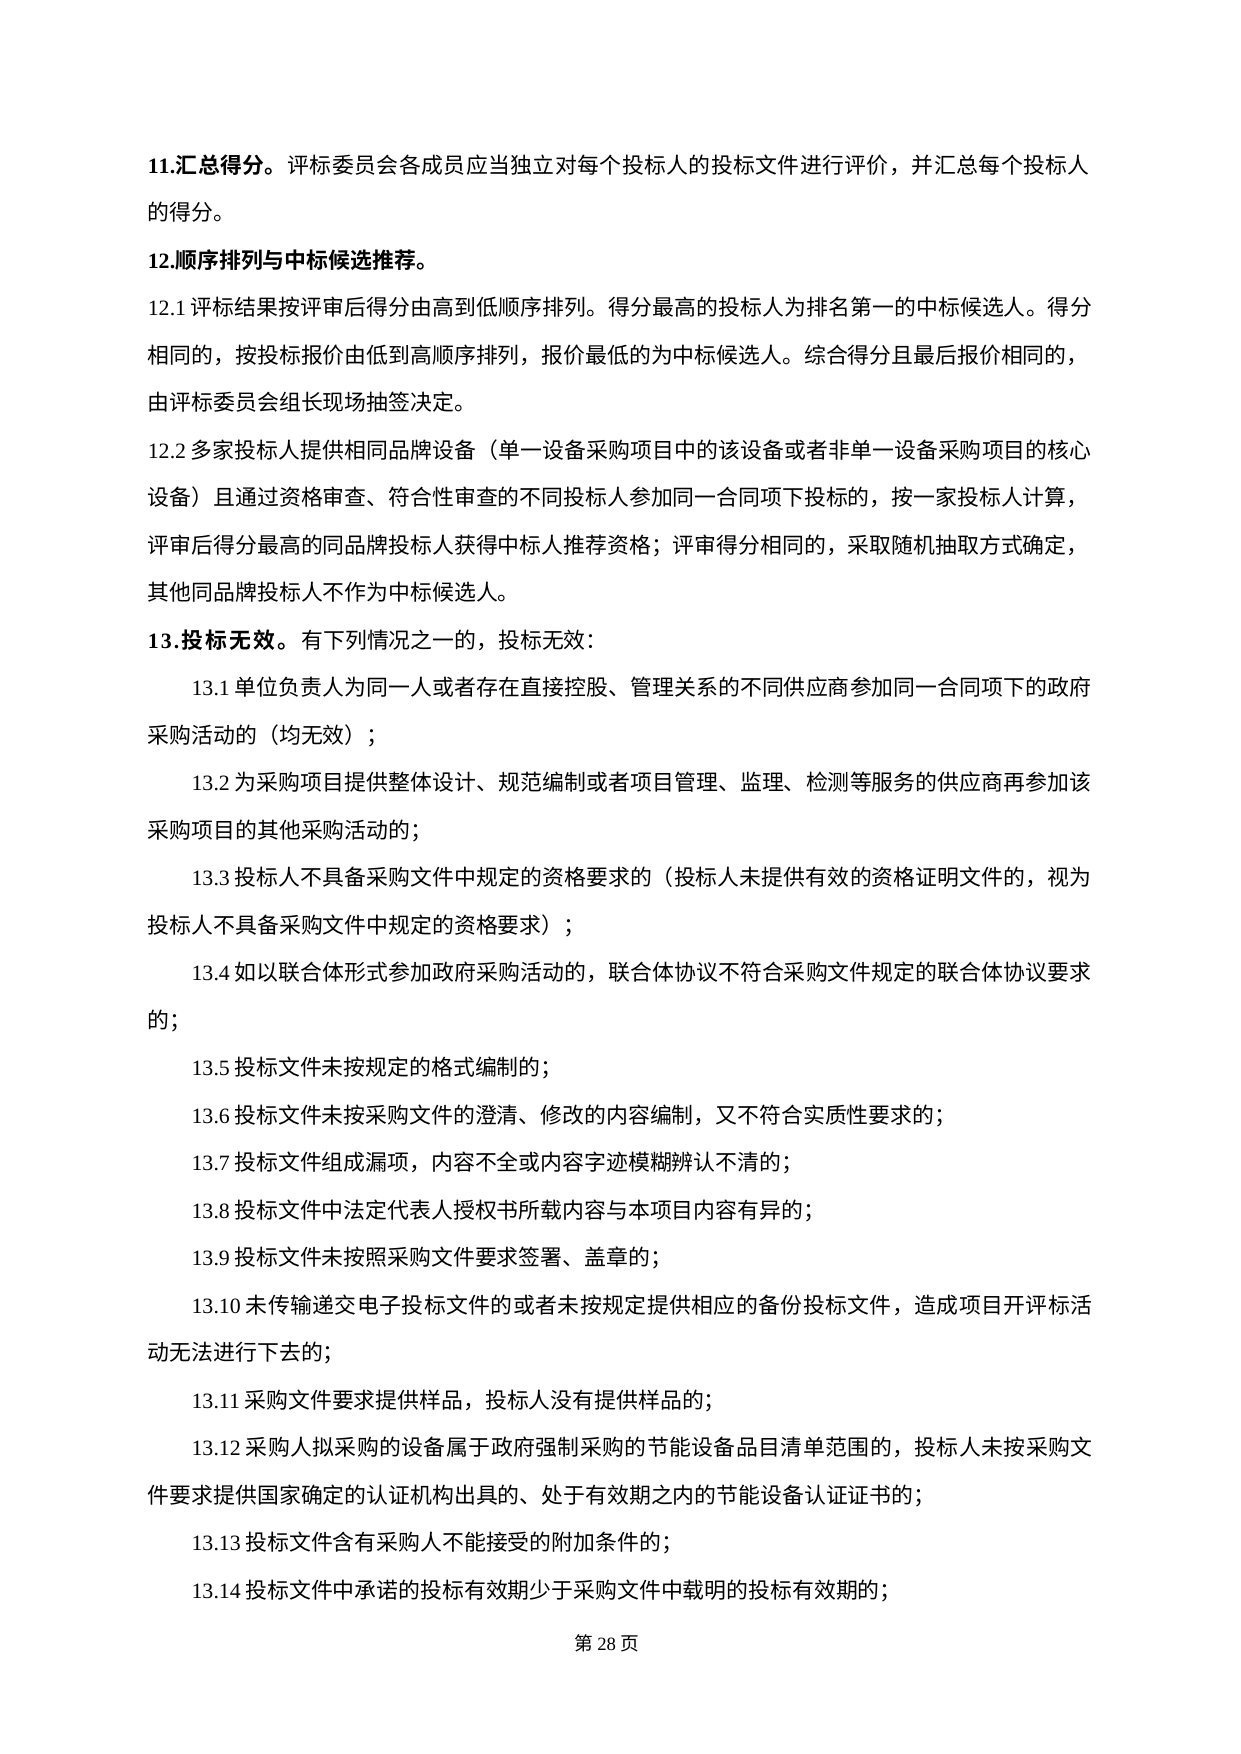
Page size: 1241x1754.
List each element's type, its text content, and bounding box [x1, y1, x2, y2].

text 13.6投标文件未按采购文件的澄清、修改的内容编制，又不符合实质性要求的； [148, 1098, 1092, 1129]
text 13.9投标文件未按照采购文件要求签署、盖章的； [148, 1240, 1092, 1272]
text 11.汇总得分。评标委员会各成员应当独立对每个投标人的投标文件进行评价，并汇总每个投标人的得分。 [148, 148, 1092, 227]
text 13.12采购人拟采购的设备属于政府强制采购的节能设备品目清单范围的，投标人未按采购文件要求提供国家确定的认证机构出具的、处于有效期之内的节能设备认证证书的； [148, 1430, 1092, 1509]
text 13.7投标文件组成漏项，内容不全或内容字迹模糊辨认不清的； [148, 1145, 1092, 1177]
text 13.5投标文件未按规定的格式编制的； [148, 1050, 1092, 1082]
text 13.10未传输递交电子投标文件的或者未按规定提供相应的备份投标文件，造成项目开评标活动无法进行下去的； [148, 1288, 1092, 1367]
text 13.1单位负责人为同一人或者存在直接控股、管理关系的不同供应商参加同一合同项下的政府采购活动的（均无效）； [148, 670, 1092, 749]
text 13.14投标文件中承诺的投标有效期少于采购文件中载明的投标有效期的； [148, 1573, 1092, 1604]
text 13.13投标文件含有采购人不能接受的附加条件的； [148, 1525, 1092, 1557]
text 13.4如以联合体形式参加政府采购活动的，联合体协议不符合采购文件规定的联合体协议要求的； [148, 955, 1092, 1034]
text 12.顺序排列与中标候选推荐。 [148, 243, 1092, 274]
text 13.3投标人不具备采购文件中规定的资格要求的（投标人未提供有效的资格证明文件的，视为投标人不具备采购文件中规定的资格要求）； [148, 860, 1092, 939]
text 12.1评标结果按评审后得分由高到低顺序排列。得分最高的投标人为排名第一的中标候选人。得分相同的，按投标报价由低到高顺序排列，报价最低的为中标候选人。综合得分且最后报价相同的，由评标委员会组长现场抽签决定。 [148, 290, 1092, 417]
text 13.11采购文件要求提供样品，投标人没有提供样品的； [148, 1383, 1092, 1414]
text 13.2为采购项目提供整体设计、规范编制或者项目管理、监理、检测等服务的供应商再参加该采购项目的其他采购活动的； [148, 765, 1092, 844]
text 13.投标无效。有下列情况之一的，投标无效： [148, 623, 1092, 654]
text 12.2多家投标人提供相同品牌设备（单一设备采购项目中的该设备或者非单一设备采购项目的核心设备）且通过资格审查、符合性审查的不同投标人参加同一合同项下投标的，按一家投标人计算，评审后得分最高的同品牌投标人获得中标人推荐资格；评审得分相同的，采取随机抽取方式确定，其他同品牌投标人不作为中标候选人。 [148, 433, 1092, 607]
text 13.8投标文件中法定代表人授权书所载内容与本项目内容有异的； [148, 1193, 1092, 1224]
